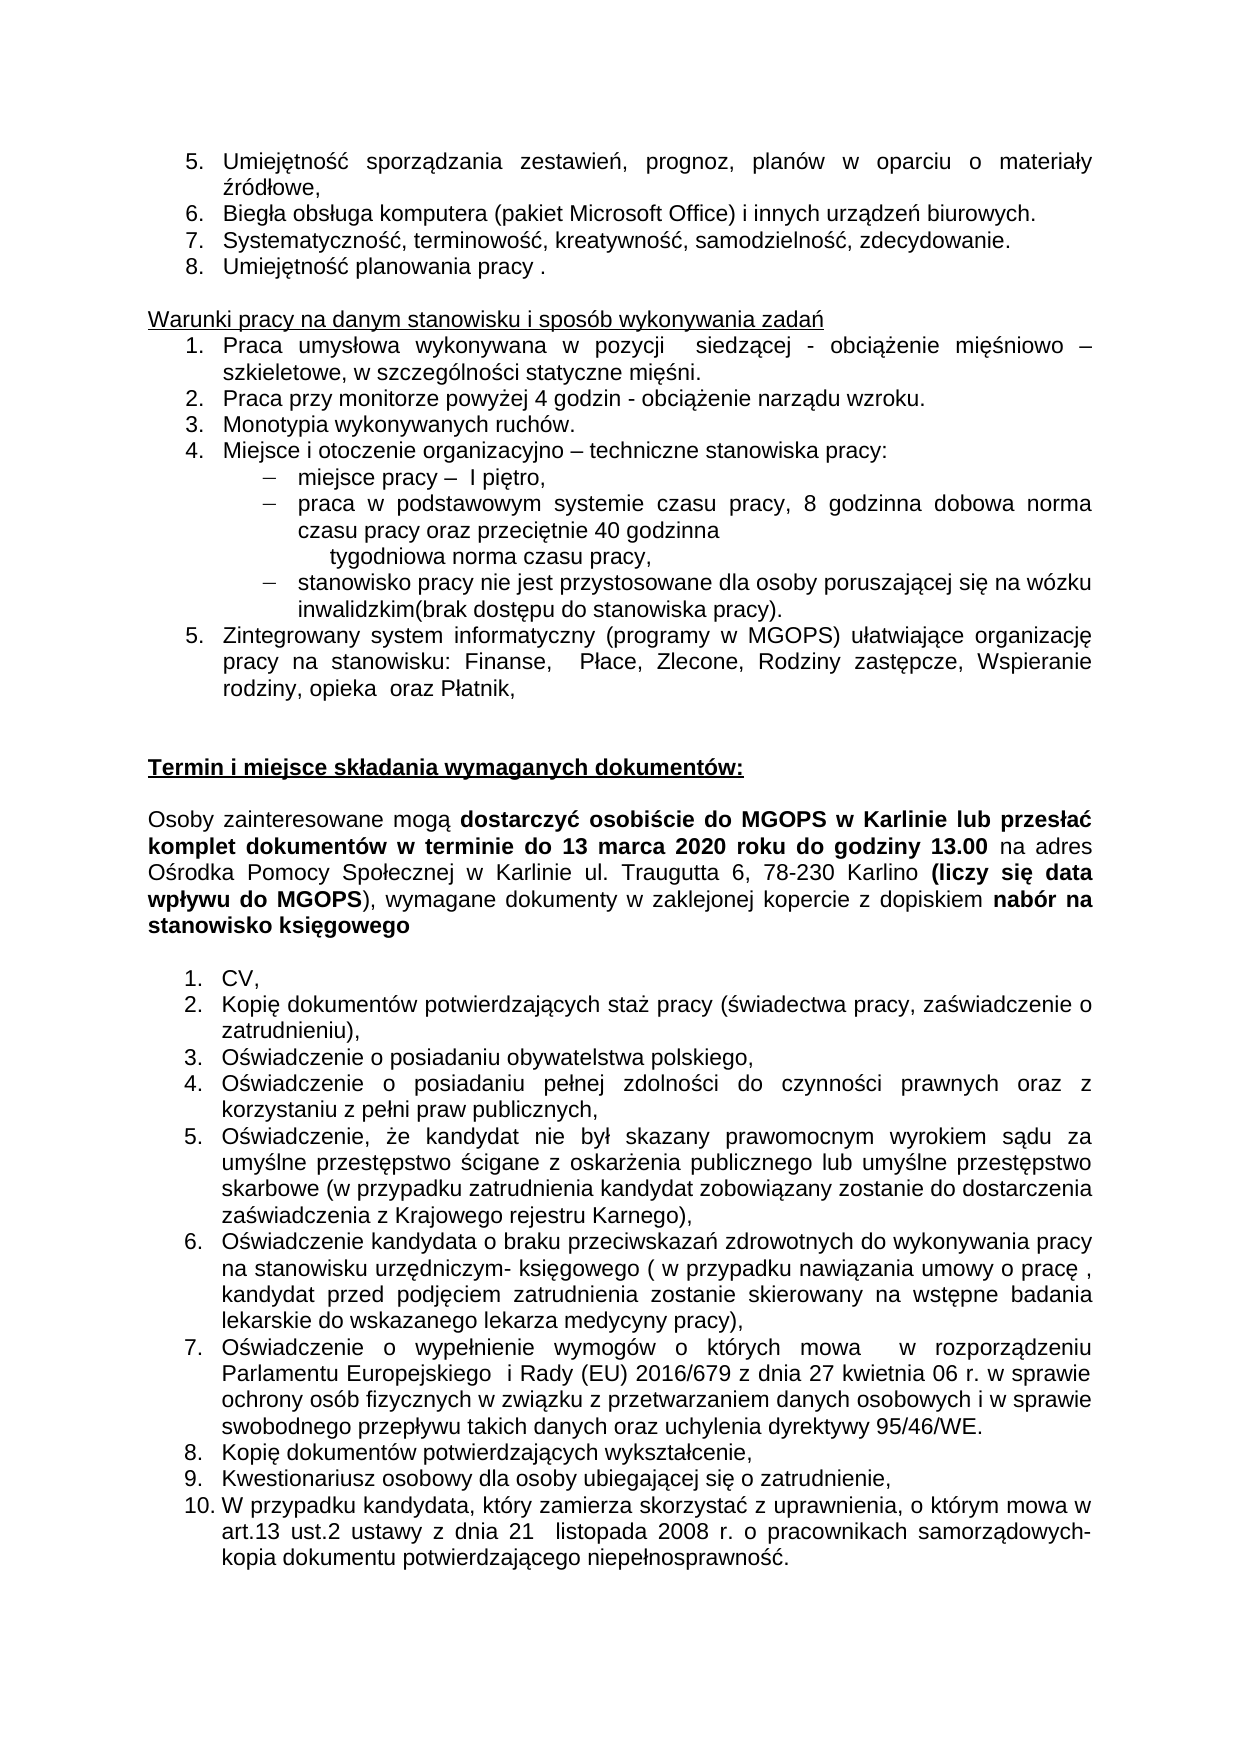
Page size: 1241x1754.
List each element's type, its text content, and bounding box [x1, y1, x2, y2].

list Miejsce i otoczenie organizacyjno – techniczne stanowiska pracy: [185, 437, 1093, 464]
text Osoby zainteresowane mogą dostarczyć osobiście do MGOPS w Karlinie lub przesłać komplet dokumentów w terminie do 13 marca 2020 roku do godziny 13.00 na adres Ośrodka Pomocy Społecznej w Karlinie ul. Traugutta 6, 78-230 Karlino (liczy się data wpływu do MGOPS), wymagane dokumenty w zaklejonej kopercie z dopiskiem nabór na stanowisko księgowego [148, 806, 1093, 938]
list stanowisko pracy nie jest przystosowane dla osoby poruszającej się na wózku inwalidzkim(brak dostępu do stanowiska pracy). [260, 569, 1093, 622]
list Umiejętność planowania pracy . [185, 253, 1093, 279]
list Oświadczenie, że kandydat nie był skazany prawomocnym wyrokiem sądu za umyślne przestępstwo ścigane z oskarżenia publicznego lub umyślne przestępstwo skarbowe (w przypadku zatrudnienia kandydat zobowiązany zostanie do dostarczenia zaświadczenia z Krajowego rejestru Karnego), [184, 1123, 1093, 1228]
list Oświadczenie o wypełnienie wymogów o których mowa w rozporządzeniu Parlamentu Europejskiego i Rady (EU) 2016/679 z dnia 27 kwietnia 06 r. w sprawie ochrony osób fizycznych w związku z przetwarzaniem danych osobowych i w sprawie swobodnego przepływu takich danych oraz uchylenia dyrektywy 95/46/WE. [184, 1333, 1093, 1439]
list Systematyczność, terminowość, kreatywność, samodzielność, zdecydowanie. [185, 227, 1093, 253]
list Oświadczenie o posiadaniu pełnej zdolności do czynności prawnych oraz z korzystaniu z pełni praw publicznych, [184, 1070, 1093, 1123]
list Praca przy monitorze powyżej 4 godzin - obciążenie narządu wzroku. [185, 385, 1093, 411]
list Zintegrowany system informatyczny (programy w MGOPS) ułatwiające organizację pracy na stanowisku: Finanse, Płace, Zlecone, Rodziny zastępcze, Wspieranie rodziny, opieka oraz Płatnik, [185, 622, 1093, 701]
list praca w podstawowym systemie czasu pracy, 8 godzinna dobowa norma czasu pracy oraz przeciętnie 40 godzinna [260, 490, 1093, 543]
text Warunki pracy na danym stanowisku i sposób wykonywania zadań [148, 306, 1093, 332]
list miejsce pracy – I piętro, [260, 464, 1093, 490]
list Praca umysłowa wykonywana w pozycji siedzącej - obciążenie mięśniowo – szkieletowe, w szczególności statyczne mięśni. [185, 332, 1093, 385]
list Oświadczenie kandydata o braku przeciwskazań zdrowotnych do wykonywania pracy na stanowisku urzędniczym- księgowego ( w przypadku nawiązania umowy o pracę , kandydat przed podjęciem zatrudnienia zostanie skierowany na wstępne badania lekarskie do wskazanego lekarza medycyny pracy), [184, 1228, 1093, 1333]
list Oświadczenie o posiadaniu obywatelstwa polskiego, [184, 1044, 1093, 1070]
text tygodniowa norma czasu pracy, [221, 543, 1093, 569]
list Kopię dokumentów potwierdzających wykształcenie, [184, 1439, 1093, 1465]
list CV, [184, 964, 1093, 991]
list Monotypia wykonywanych ruchów. [185, 411, 1093, 437]
list Umiejętność sporządzania zestawień, prognoz, planów w oparciu o materiały źródłowe, [185, 148, 1093, 200]
text Termin i miejsce składania wymaganych dokumentów: [148, 754, 1093, 780]
list Kwestionariusz osobowy dla osoby ubiegającej się o zatrudnienie, [184, 1465, 1093, 1492]
list Biegła obsługa komputera (pakiet Microsoft Office) i innych urządzeń biurowych. [185, 200, 1093, 227]
list W przypadku kandydata, który zamierza skorzystać z uprawnienia, o którym mowa w art.13 ust.2 ustawy z dnia 21 listopada 2008 r. o pracownikach samorządowych- kopia dokumentu potwierdzającego niepełnosprawność. [184, 1492, 1093, 1571]
list Kopię dokumentów potwierdzających staż pracy (świadectwa pracy, zaświadczenie o zatrudnieniu), [184, 991, 1093, 1044]
